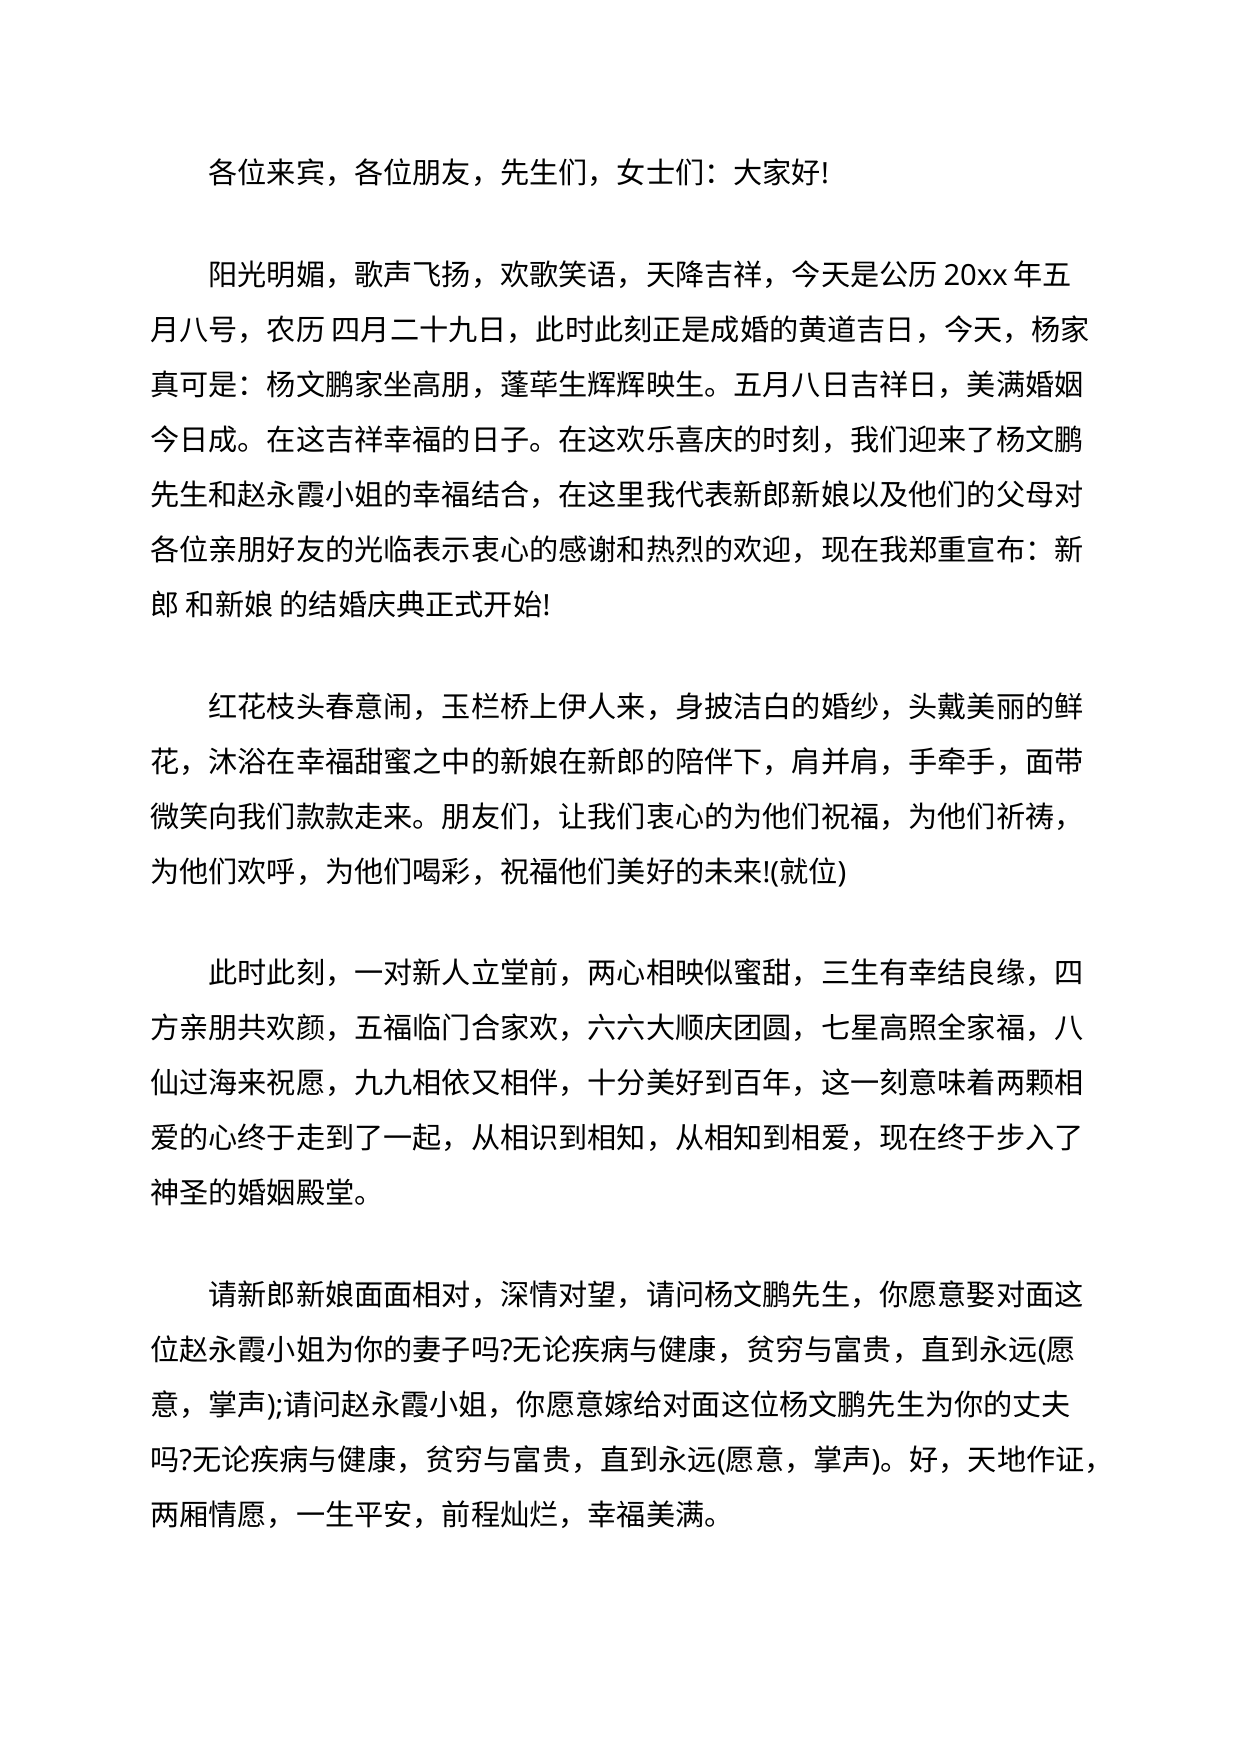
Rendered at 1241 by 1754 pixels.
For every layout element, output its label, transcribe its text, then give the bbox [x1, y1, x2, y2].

text 阳光明媚，歌声飞扬，欢歌笑语，天降吉祥，今天是公历20xx年五月八号，农历 四月二十九日，此时此刻正是成婚的黄道吉日，今天，杨家真可是：杨文鹏家坐高朋，蓬荜生辉辉映生。五月八日吉祥日，美满婚姻今日成。在这吉祥幸福的日子。在这欢乐喜庆的时刻，我们迎来了杨文鹏先生和赵永霞小姐的幸福结合，在这里我代表新郎新娘以及他们的父母对各位亲朋好友的光临表示衷心的感谢和热烈的欢迎，现在我郑重宣布：新郎 和新娘 的结婚庆典正式开始! [150, 252, 1090, 624]
text 请新郎新娘面面相对，深情对望，请问杨文鹏先生，你愿意娶对面这位赵永霞小姐为你的妻子吗?无论疾病与健康，贫穷与富贵，直到永远(愿意，掌声);请问赵永霞小姐，你愿意嫁给对面这位杨文鹏先生为你的丈夫吗?无论疾病与健康，贫穷与富贵，直到永远(愿意，掌声)。好，天地作证，两厢情愿，一生平安，前程灿烂，幸福美满。 [150, 1271, 1090, 1534]
text 此时此刻，一对新人立堂前，两心相映似蜜甜，三生有幸结良缘，四方亲朋共欢颜，五福临门合家欢，六六大顺庆团圆，七星高照全家福，八仙过海来祝愿，九九相依又相伴，十分美好到百年，这一刻意味着两颗相爱的心终于走到了一起，从相识到相知，从相知到相爱，现在终于步入了神圣的婚姻殿堂。 [150, 950, 1090, 1212]
text 各位来宾，各位朋友，先生们，女士们：大家好! [150, 150, 1090, 192]
text 红花枝头春意闹，玉栏桥上伊人来，身披洁白的婚纱，头戴美丽的鲜花，沐浴在幸福甜蜜之中的新娘在新郎的陪伴下，肩并肩，手牵手，面带微笑向我们款款走来。朋友们，让我们衷心的为他们祝福，为他们祈祷，为他们欢呼，为他们喝彩，祝福他们美好的未来!(就位) [150, 683, 1090, 891]
